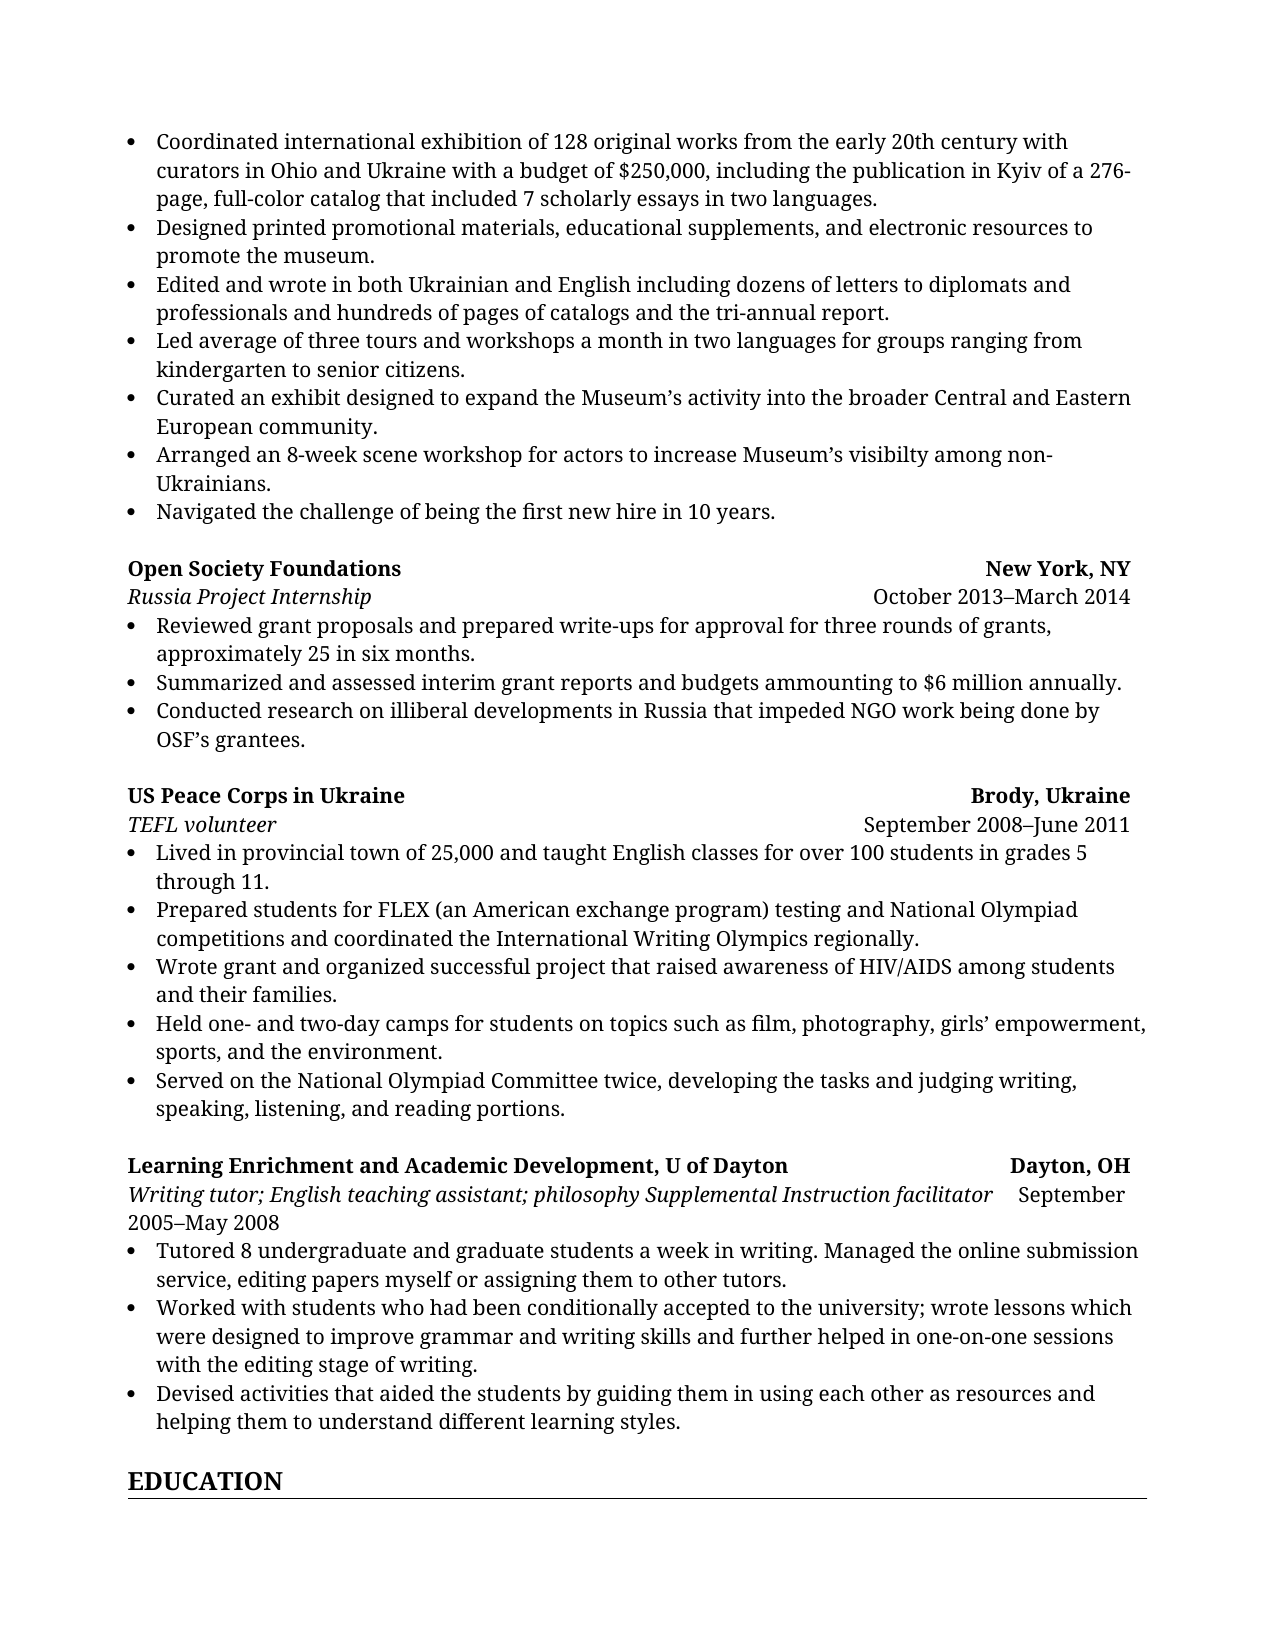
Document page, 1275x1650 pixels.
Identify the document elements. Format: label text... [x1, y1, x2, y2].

text Writing tutor; English teaching assistant; philosophy Supplemental Instruction facilitator September 2005–May 2008 [127, 1180, 1147, 1237]
list Edited and wrote in both Ukrainian and English including dozens of letters to diplomats and professionals and hundreds of pages of catalogs and the tri-annual report. [127, 270, 1147, 327]
text TEFL volunteer September 2008–June 2011 [127, 810, 1147, 838]
list Arranged an 8-week scene workshop for actors to increase Museum’s visibilty among non-Ukrainians. [127, 440, 1147, 497]
text EDUCATION [127, 1464, 1147, 1499]
list Prepared students for FLEX (an American exchange program) testing and National Olympiad competitions and coordinated the International Writing Olympics regionally. [127, 895, 1147, 952]
list Reviewed grant proposals and prepared write-ups for approval for three rounds of grants, approximately 25 in six months. [127, 611, 1147, 668]
list Led average of three tours and workshops a month in two languages for groups ranging from kindergarten to senior citizens. [127, 327, 1147, 383]
list Devised activities that aided the students by guiding them in using each other as resources and helping them to understand different learning styles. [127, 1379, 1147, 1436]
text Open Society Foundations New York, NY [127, 554, 1147, 582]
text Russia Project Internship October 2013–March 2014 [127, 582, 1147, 611]
list Worked with students who had been conditionally accepted to the university; wrote lessons which were designed to improve grammar and writing skills and further helped in one-on-one sessions with the editing stage of writing. [127, 1293, 1147, 1379]
list Curated an exhibit designed to expand the Museum’s activity into the broader Central and Eastern European community. [127, 383, 1147, 440]
list Coordinated international exhibition of 128 original works from the early 20th century with curators in Ohio and Ukraine with a budget of $250,000, including the publication in Kyiv of a 276-page, full-color catalog that included 7 scholarly essays in two languages. [127, 127, 1147, 213]
list Designed printed promotional materials, educational supplements, and electronic resources to promote the museum. [127, 213, 1147, 270]
text Learning Enrichment and Academic Development, U of Dayton Dayton, OH [127, 1151, 1147, 1180]
list Conducted research on illiberal developments in Russia that impeded NGO work being done by OSF’s grantees. [127, 696, 1147, 753]
text US Peace Corps in Ukraine Brody, Ukraine [127, 782, 1147, 810]
list Summarized and assessed interim grant reports and budgets ammounting to $6 million annually. [127, 668, 1147, 696]
list Lived in provincial town of 25,000 and taught English classes for over 100 students in grades 5 through 11. [127, 838, 1147, 895]
list Tutored 8 undergraduate and graduate students a week in writing. Managed the online submission service, editing papers myself or assigning them to other tutors. [127, 1237, 1147, 1293]
list Navigated the challenge of being the first new hire in 10 years. [127, 497, 1147, 526]
list Wrote grant and organized successful project that raised awareness of HIV/AIDS among students and their families. [127, 952, 1147, 1009]
list Served on the National Olympiad Committee twice, developing the tasks and judging writing, speaking, listening, and reading portions. [127, 1066, 1147, 1123]
list Held one- and two-day camps for students on topics such as film, photography, girls’ empowerment, sports, and the environment. [127, 1009, 1147, 1066]
